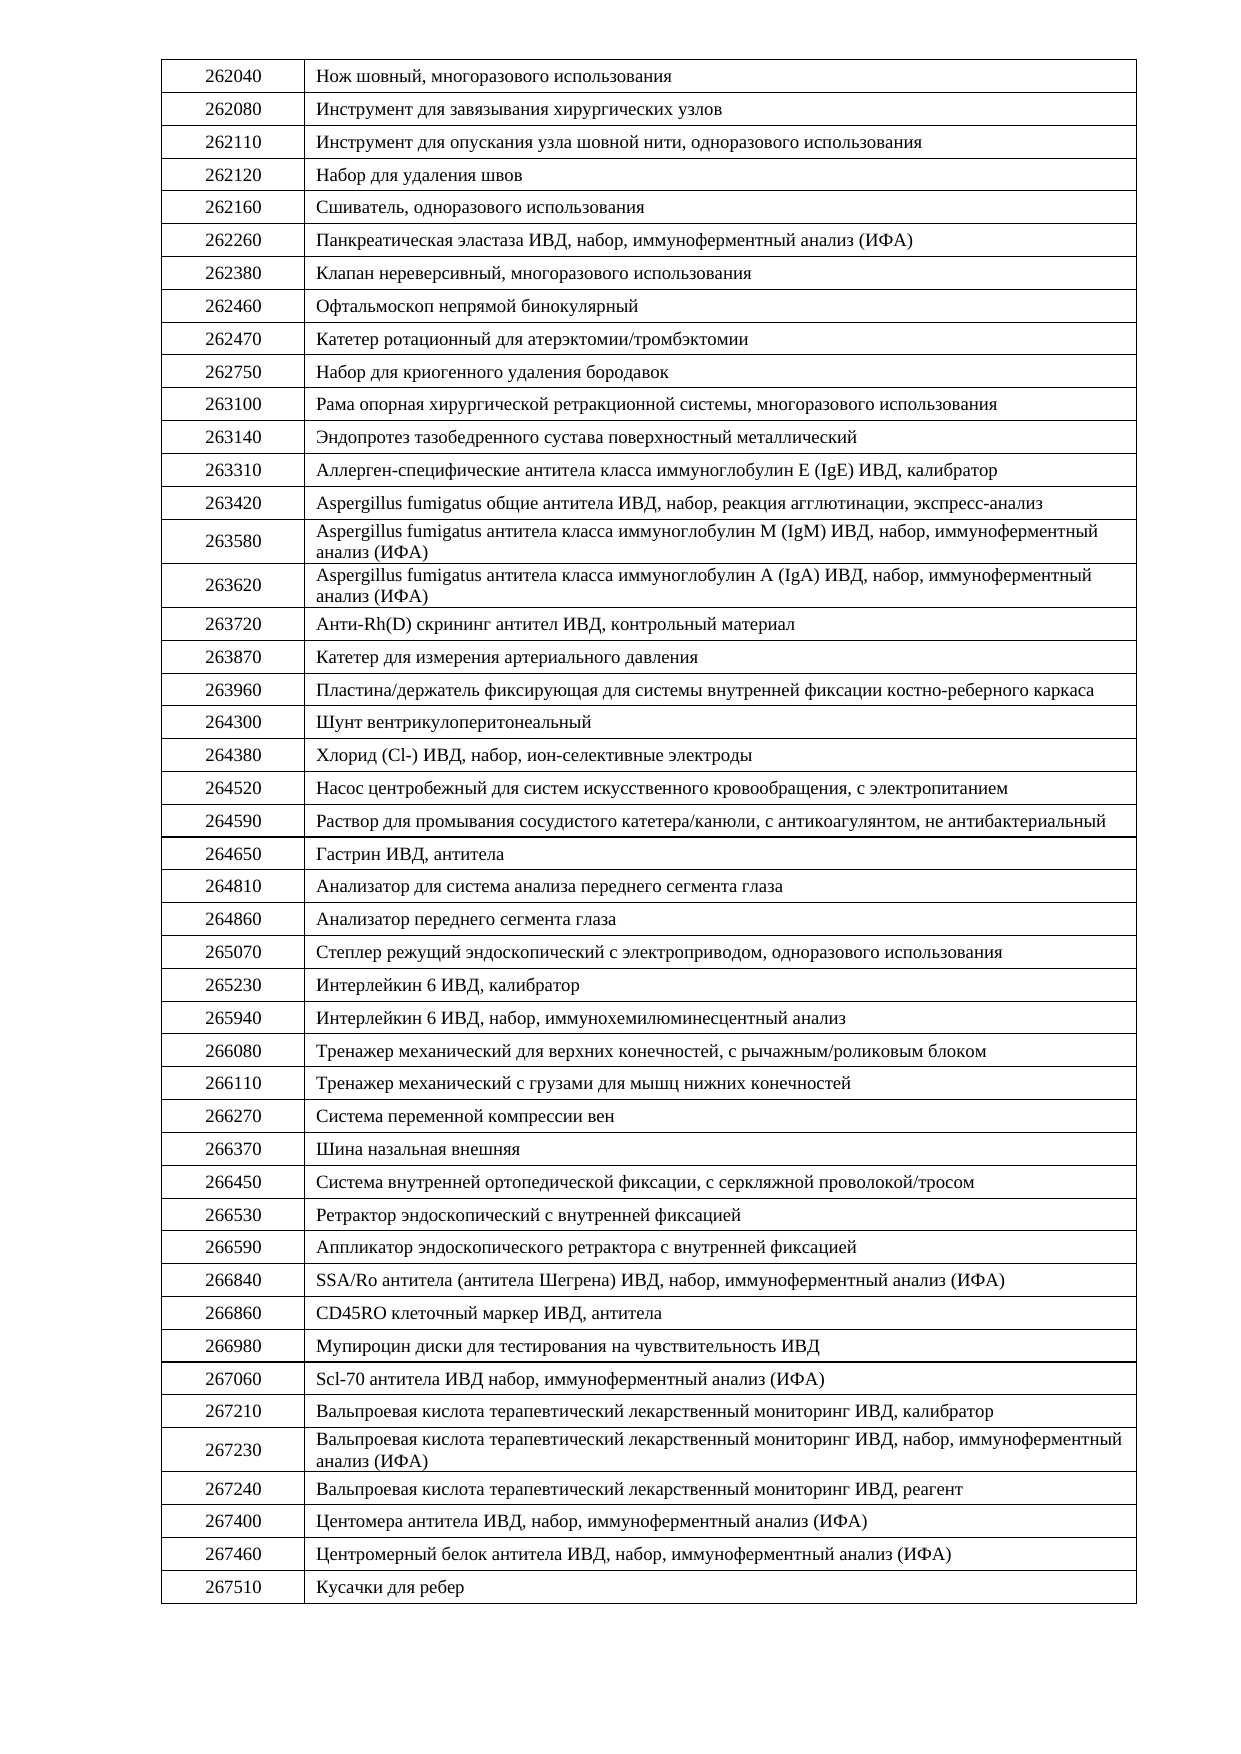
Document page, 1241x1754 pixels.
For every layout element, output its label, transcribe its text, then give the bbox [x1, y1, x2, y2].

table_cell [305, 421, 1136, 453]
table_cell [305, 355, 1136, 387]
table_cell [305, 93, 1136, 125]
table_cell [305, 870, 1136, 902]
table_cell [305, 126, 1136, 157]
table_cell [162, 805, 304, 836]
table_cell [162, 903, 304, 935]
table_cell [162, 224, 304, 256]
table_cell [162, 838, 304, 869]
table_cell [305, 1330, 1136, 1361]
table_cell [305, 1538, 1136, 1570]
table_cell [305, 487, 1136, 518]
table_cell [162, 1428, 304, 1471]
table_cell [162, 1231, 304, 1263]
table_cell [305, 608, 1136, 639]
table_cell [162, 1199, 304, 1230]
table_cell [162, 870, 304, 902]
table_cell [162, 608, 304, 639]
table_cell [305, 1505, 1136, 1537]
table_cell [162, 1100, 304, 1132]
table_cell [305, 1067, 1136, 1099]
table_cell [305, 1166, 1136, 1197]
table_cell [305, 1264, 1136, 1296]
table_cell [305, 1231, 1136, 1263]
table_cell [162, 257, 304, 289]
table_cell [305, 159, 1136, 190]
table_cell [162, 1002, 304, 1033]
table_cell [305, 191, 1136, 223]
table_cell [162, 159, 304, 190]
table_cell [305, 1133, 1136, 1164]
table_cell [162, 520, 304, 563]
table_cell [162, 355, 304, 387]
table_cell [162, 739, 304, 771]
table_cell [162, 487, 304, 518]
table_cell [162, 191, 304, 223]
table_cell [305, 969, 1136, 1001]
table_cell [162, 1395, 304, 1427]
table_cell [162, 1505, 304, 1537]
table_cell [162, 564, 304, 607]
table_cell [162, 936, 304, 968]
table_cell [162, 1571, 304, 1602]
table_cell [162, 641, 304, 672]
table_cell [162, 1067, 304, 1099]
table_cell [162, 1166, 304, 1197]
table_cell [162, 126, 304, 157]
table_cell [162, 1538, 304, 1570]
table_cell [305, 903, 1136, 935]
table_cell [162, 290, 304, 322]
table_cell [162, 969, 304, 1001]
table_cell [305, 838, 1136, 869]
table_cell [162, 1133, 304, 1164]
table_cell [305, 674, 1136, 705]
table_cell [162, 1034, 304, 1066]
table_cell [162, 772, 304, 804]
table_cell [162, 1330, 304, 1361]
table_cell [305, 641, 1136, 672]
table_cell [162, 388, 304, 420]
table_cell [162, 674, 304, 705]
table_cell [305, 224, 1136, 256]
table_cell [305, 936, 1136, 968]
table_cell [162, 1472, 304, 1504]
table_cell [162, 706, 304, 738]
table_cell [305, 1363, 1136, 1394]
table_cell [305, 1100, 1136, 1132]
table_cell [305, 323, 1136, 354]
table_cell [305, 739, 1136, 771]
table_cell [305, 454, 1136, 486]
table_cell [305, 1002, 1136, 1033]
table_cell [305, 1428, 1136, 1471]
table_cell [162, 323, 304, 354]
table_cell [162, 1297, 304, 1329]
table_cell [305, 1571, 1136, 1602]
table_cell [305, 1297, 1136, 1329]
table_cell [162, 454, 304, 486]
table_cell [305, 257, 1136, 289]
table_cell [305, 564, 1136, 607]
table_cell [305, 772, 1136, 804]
table_cell 262040 [162, 60, 304, 92]
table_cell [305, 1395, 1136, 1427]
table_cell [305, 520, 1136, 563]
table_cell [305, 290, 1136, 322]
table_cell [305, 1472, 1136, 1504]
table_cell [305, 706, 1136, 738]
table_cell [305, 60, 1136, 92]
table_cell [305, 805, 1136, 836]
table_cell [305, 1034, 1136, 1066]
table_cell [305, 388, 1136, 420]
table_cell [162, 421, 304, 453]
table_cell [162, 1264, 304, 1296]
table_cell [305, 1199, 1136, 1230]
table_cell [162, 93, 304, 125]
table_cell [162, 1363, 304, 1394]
